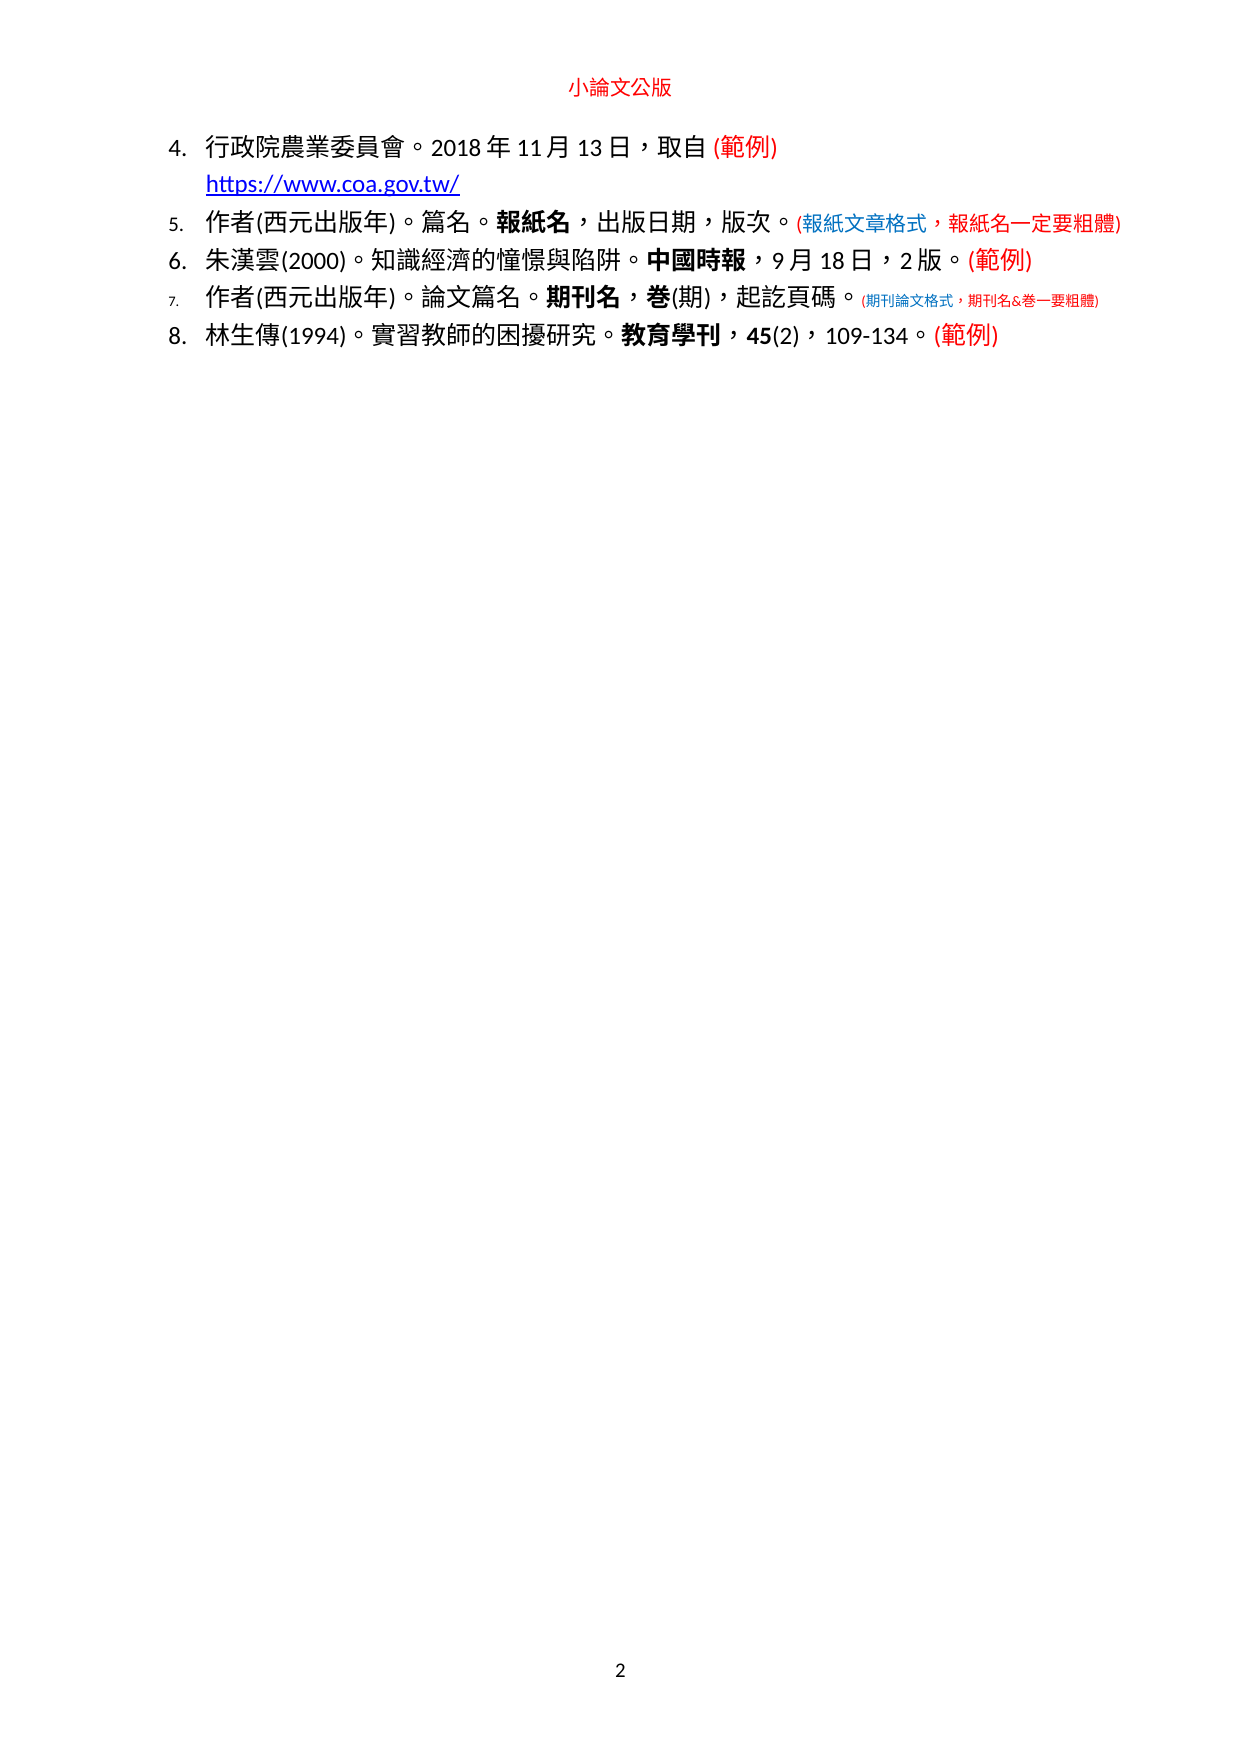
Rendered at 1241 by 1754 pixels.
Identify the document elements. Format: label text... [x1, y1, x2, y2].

list 行政院農業委員會。2018年11月13日，取自 (範例) [168, 127, 1122, 164]
list 林生傳(1994)。實習教師的困擾研究。教育學刊，45(2)，109-134。(範例) [168, 314, 1122, 352]
list 朱漢雲(2000)。知識經濟的憧憬與陷阱。中國時報，9月18日，2版。(範例) [168, 239, 1122, 277]
list https://www.coa.gov.tw/ [206, 164, 1122, 202]
list 作者(西元出版年)。篇名。報紙名，出版日期，版次。(報紙文章格式，報紙名一定要粗體) [168, 202, 1122, 239]
list 作者(西元出版年)。論文篇名。期刊名，巻(期)，起訖頁碼。(期刊論文格式，期刊名&巻一要粗體) [168, 277, 1122, 314]
